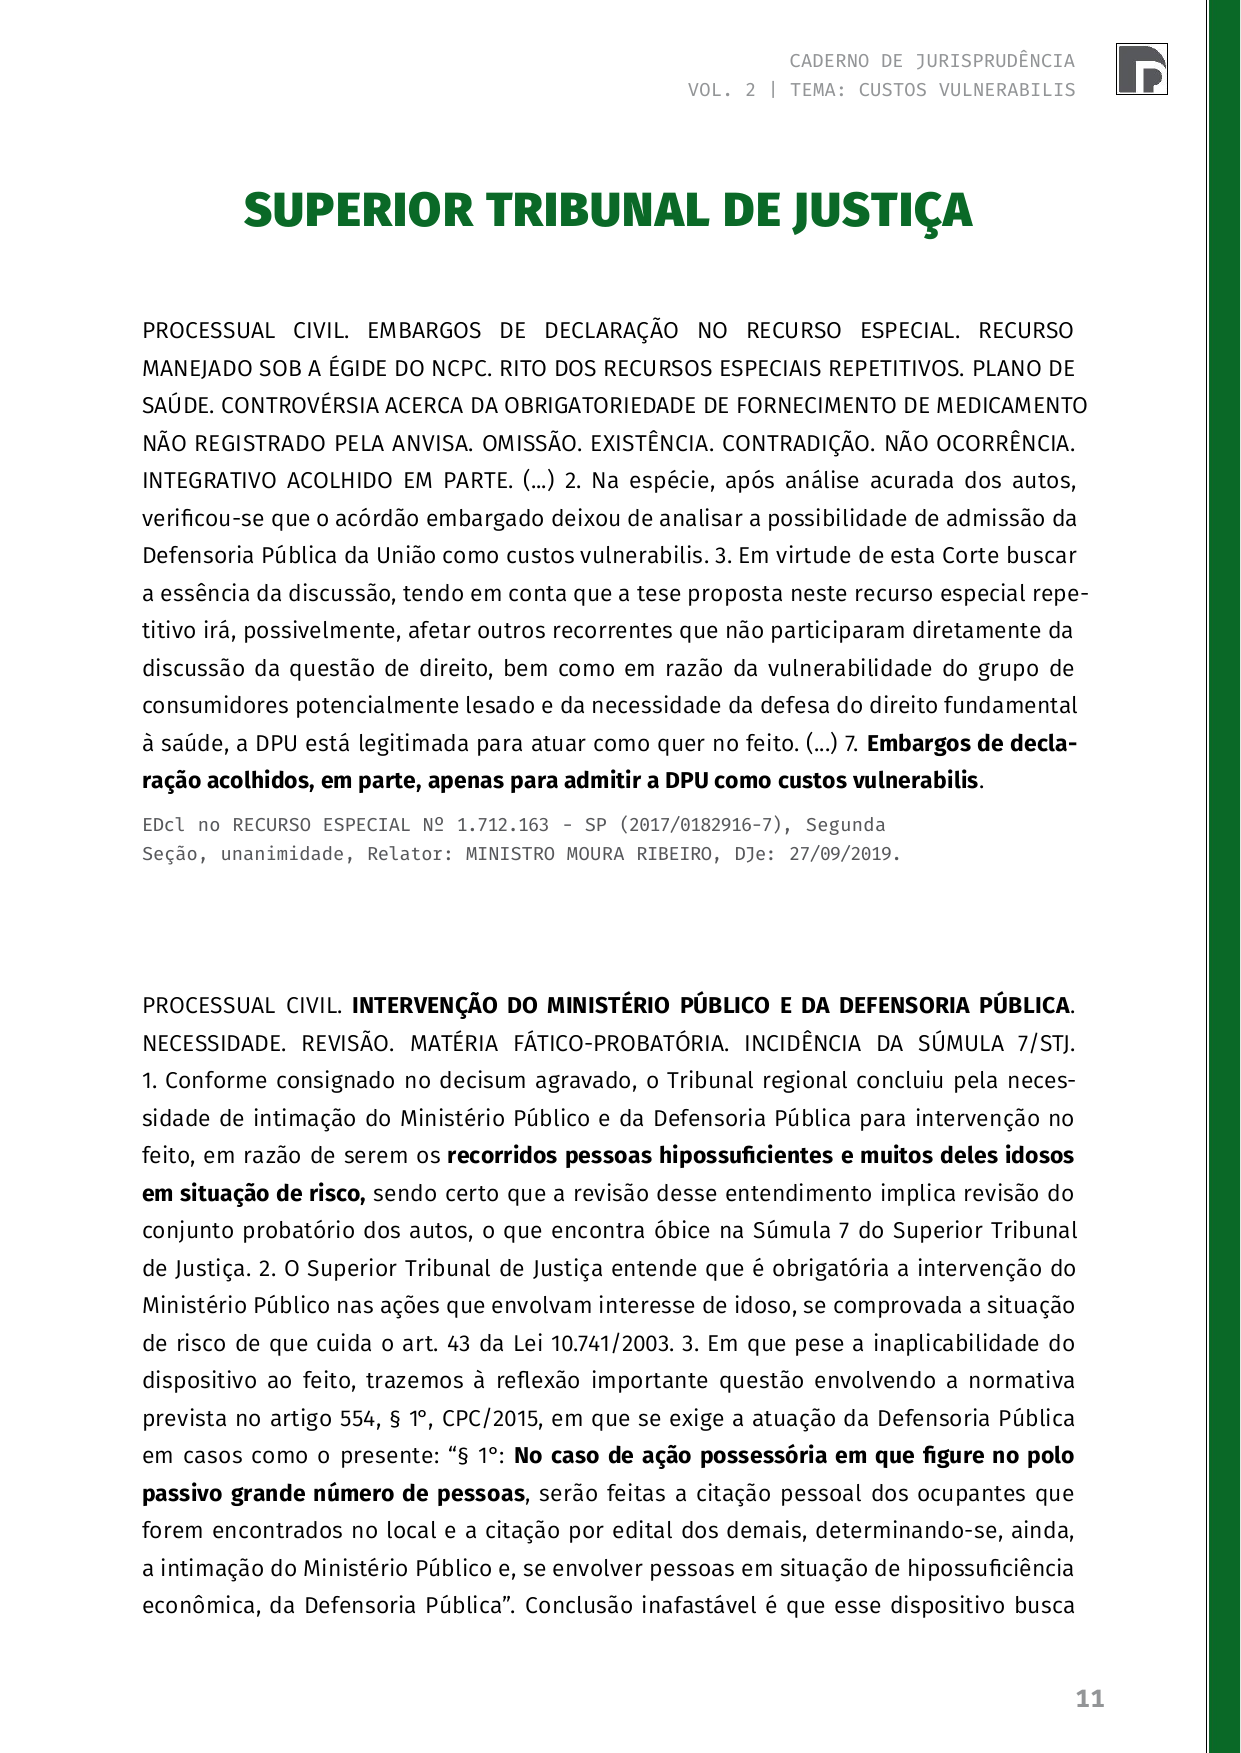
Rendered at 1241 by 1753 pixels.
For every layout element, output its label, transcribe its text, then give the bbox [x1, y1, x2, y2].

text INTEGRATIVO ACOLHIDO EM PARTE. (...) 2. Na espécie, após análise acurada dos autos, [142, 463, 1100, 495]
text SUPERIOR TRIBUNAL DE JUSTIÇA [244, 173, 997, 240]
text conjunto probatório dos autos, o que encontra óbice na Súmula 7 do Superior Tribunal [142, 1213, 1100, 1245]
text em situação de risco, sendo certo que a revisão desse entendimento implica revisão do [142, 1176, 1100, 1208]
text discussão da questão de direito, bem como em razão da vulnerabilidade do grupo de [142, 651, 1100, 683]
text prevista no artigo 554, § 1°, CPC/2015, em que se exige a atuação da Defensoria Pública [142, 1401, 1100, 1433]
text NECESSIDADE. REVISÃO. MATÉRIA FÁTICO-PROBATÓRIA. INCIDÊNCIA DA SÚMULA 7/STJ. [142, 1026, 1100, 1058]
text feito, em razão de serem os recorridos pessoas hipossuﬁcientes e muitos deles idosos [142, 1138, 1100, 1170]
text CADERNO DE JURISPRUDÊNCIA [789, 44, 1100, 73]
text de risco de que cuida o art. 43 da Lei 10.741/2003. 3. Em que pese a inaplicabilidade do [142, 1326, 1100, 1358]
text dispositivo ao feito, trazemos à reﬂexão importante questão envolvendo a normativa [142, 1363, 1100, 1395]
text NÃO REGISTRADO PELA ANVISA. OMISSÃO. EXISTÊNCIA. CONTRADIÇÃO. NÃO OCORRÊNCIA. [142, 426, 1100, 458]
text . Conforme consignado no decisum agravado, o Tribunal regional concluiu pela neces- [152, 1063, 1100, 1095]
text Ministério Público nas ações que envolvam interesse de idoso, se comprovada a situação [142, 1288, 1100, 1320]
text EDcl no RECURSO ESPECIAL Nº 1.712.163 - SP (2017/0182916-7), Segunda [142, 808, 925, 837]
text consumidores potencialmente lesado e da necessidade da defesa do direito fundamental [142, 688, 1100, 720]
text PROCESSUAL CIVIL. INTERVENÇÃO DO MINISTÉRIO PÚBLICO E DA DEFENSORIA PÚBLICA. [142, 988, 1100, 1020]
text Defensoria Pública da União como custos vulnerabilis. 3. Em virtude de esta Corte buscar [142, 538, 1100, 570]
text em casos como o presente: “§ 1°: No caso de ação possessória em que ﬁgure no polo [142, 1438, 1100, 1470]
text veriﬁcou-se que o acórdão embargado deixou de analisar a possibilidade de admissão da [142, 501, 1100, 533]
text econômica, da Defensoria Pública”. Conclusão inafastável é que esse dispositivo busca [142, 1588, 1100, 1620]
picture [1117, 44, 1167, 94]
text SAÚDE. CONTROVÉRSIA ACERCA DA OBRIGATORIEDADE DE FORNECIMENTO DE MEDICAMENTO [142, 388, 1100, 420]
text MANEJADO SOB A ÉGIDE DO NCPC. RITO DOS RECURSOS ESPECIAIS REPETITIVOS. PLANO DE [142, 351, 1100, 383]
text VOL. 2 | TEMA: CUSTOS VULNERABILIS [688, 73, 1100, 102]
text de Justiça. 2. O Superior Tribunal de Justiça entende que é obrigatória a intervenção do [142, 1251, 1100, 1283]
text ração acolhidos, em parte, apenas para admitir a DPU como custos vulnerabilis. [142, 763, 1100, 795]
text PROCESSUAL CIVIL. EMBARGOS DE DECLARAÇÃO NO RECURSO ESPECIAL. RECURSO [142, 313, 1100, 345]
text 1 [1090, 1677, 1130, 1715]
picture [1207, 0, 1241, 1753]
text a intimação do Ministério Público e, se envolver pessoas em situação de hipossuﬁciência [142, 1551, 1100, 1583]
text passivo grande número de pessoas, serão feitas a citação pessoal dos ocupantes que [142, 1476, 1100, 1508]
text 1 [1075, 1677, 1090, 1715]
text titivo irá, possivelmente, afetar outros recorrentes que não participaram diretamente da [142, 613, 1100, 645]
text Seção, unanimidade, Relator: MINISTRO MOURA RIBEIRO, DJe: 27/09/2019. [142, 838, 925, 867]
text sidade de intimação do Ministério Público e da Defensoria Pública para intervenção no [142, 1101, 1100, 1133]
text à saúde, a DPU está legitimada para atuar como quer no feito. (...) 7. Embargos de decla- [142, 726, 1100, 758]
text forem encontrados no local e a citação por edital dos demais, determinando-se, ainda, [142, 1513, 1100, 1545]
text a essência da discussão, tendo em conta que a tese proposta neste recurso especial repe- [142, 576, 1100, 608]
